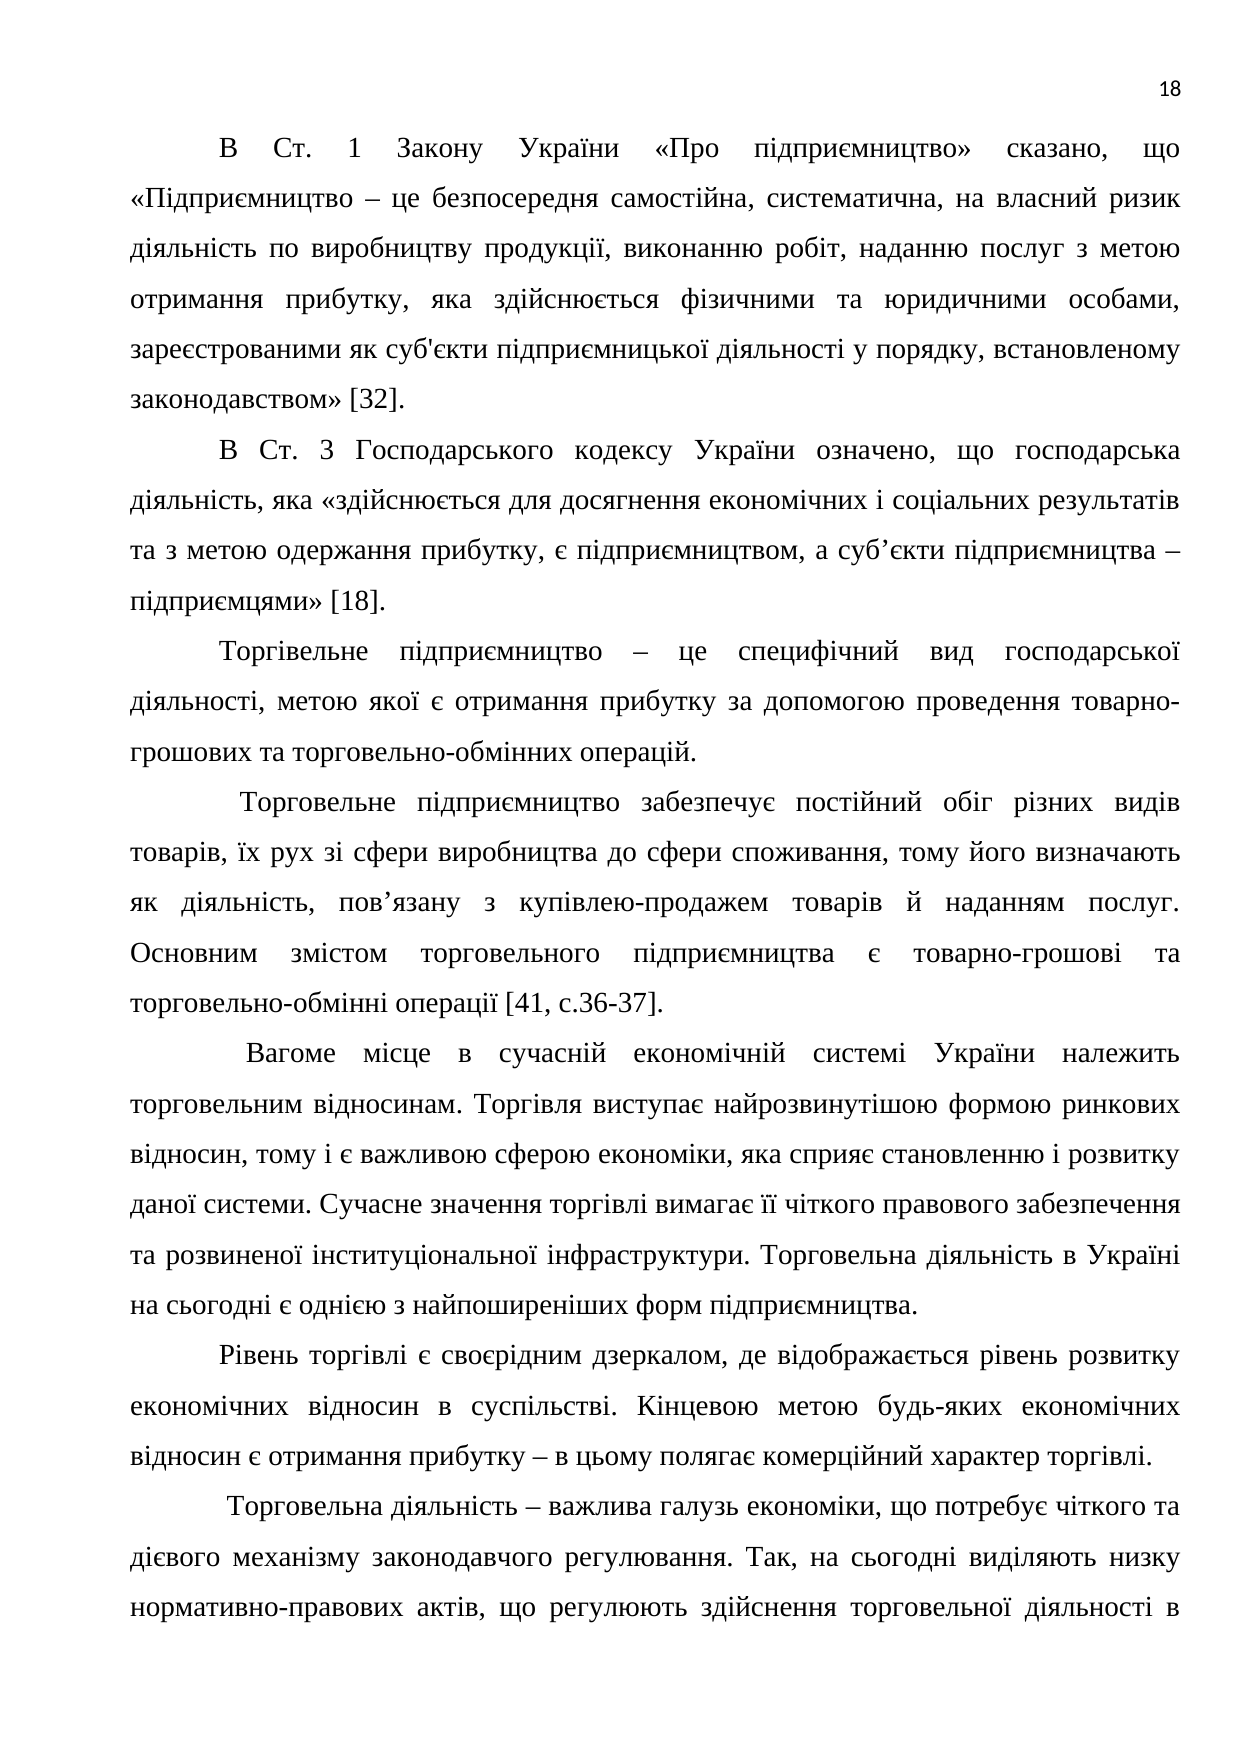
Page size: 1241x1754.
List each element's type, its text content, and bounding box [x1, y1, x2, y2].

text В Ст. 1 Закону України «Про підприємництво» сказано, що «Підприємництво – це безпосередня самостійна, систематична, на власний ризик діяльність по виробництву продукції, виконанню робіт, наданню послуг з метою отримання прибутку, яка здійснюється фізичними та юридичними особами, зареєстрованими як суб'єкти підприємницької діяльності у порядку, встановленому законодавством» [32]. [130, 130, 1181, 415]
text Торговельне підприємництво забезпечує постійний обіг різних видів товарів, їх рух зі сфери виробництва до сфери споживання, тому його визначають як діяльність, пов’язану з купівлею-продажем товарів й наданням послуг. Основним змістом торговельного підприємництва є товарно-грошові та торговельно-обмінні операції [41, с.36-37]. [130, 784, 1181, 1019]
text Вагоме місце в сучасній економічній системі України належить торговельним відносинам. Торгівля виступає найрозвинутішою формою ринкових відносин, тому і є важливою сферою економіки, яка сприяє становленню і розвитку даної системи. Сучасне значення торгівлі вимагає її чіткого правового забезпечення та розвиненої інституціональної інфраструктури. Торговельна діяльність в Україні на сьогодні є однією з найпоширеніших форм підприємництва. [130, 1036, 1181, 1321]
text В Ст. 3 Господарського кодексу України означено, що господарська діяльність, яка «здійснюється для досягнення економічних і соціальних результатів та з метою одержання прибутку, є підприємництвом, а суб’єкти підприємництва – підприємцями» [18]. [130, 432, 1181, 616]
text Торгівельне підприємництво – це специфічний вид господарської діяльності, метою якої є отримання прибутку за допомогою проведення товарно-грошових та торговельно-обмінних операцій. [130, 633, 1181, 767]
text Рівень торгівлі є своєрідним дзеркалом, де відображається рівень розвитку економічних відносин в суспільстві. Кінцевою метою будь-яких економічних відносин є отримання прибутку – в цьому полягає комерційний характер торгівлі. [130, 1337, 1181, 1472]
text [130, 1488, 1181, 1622]
